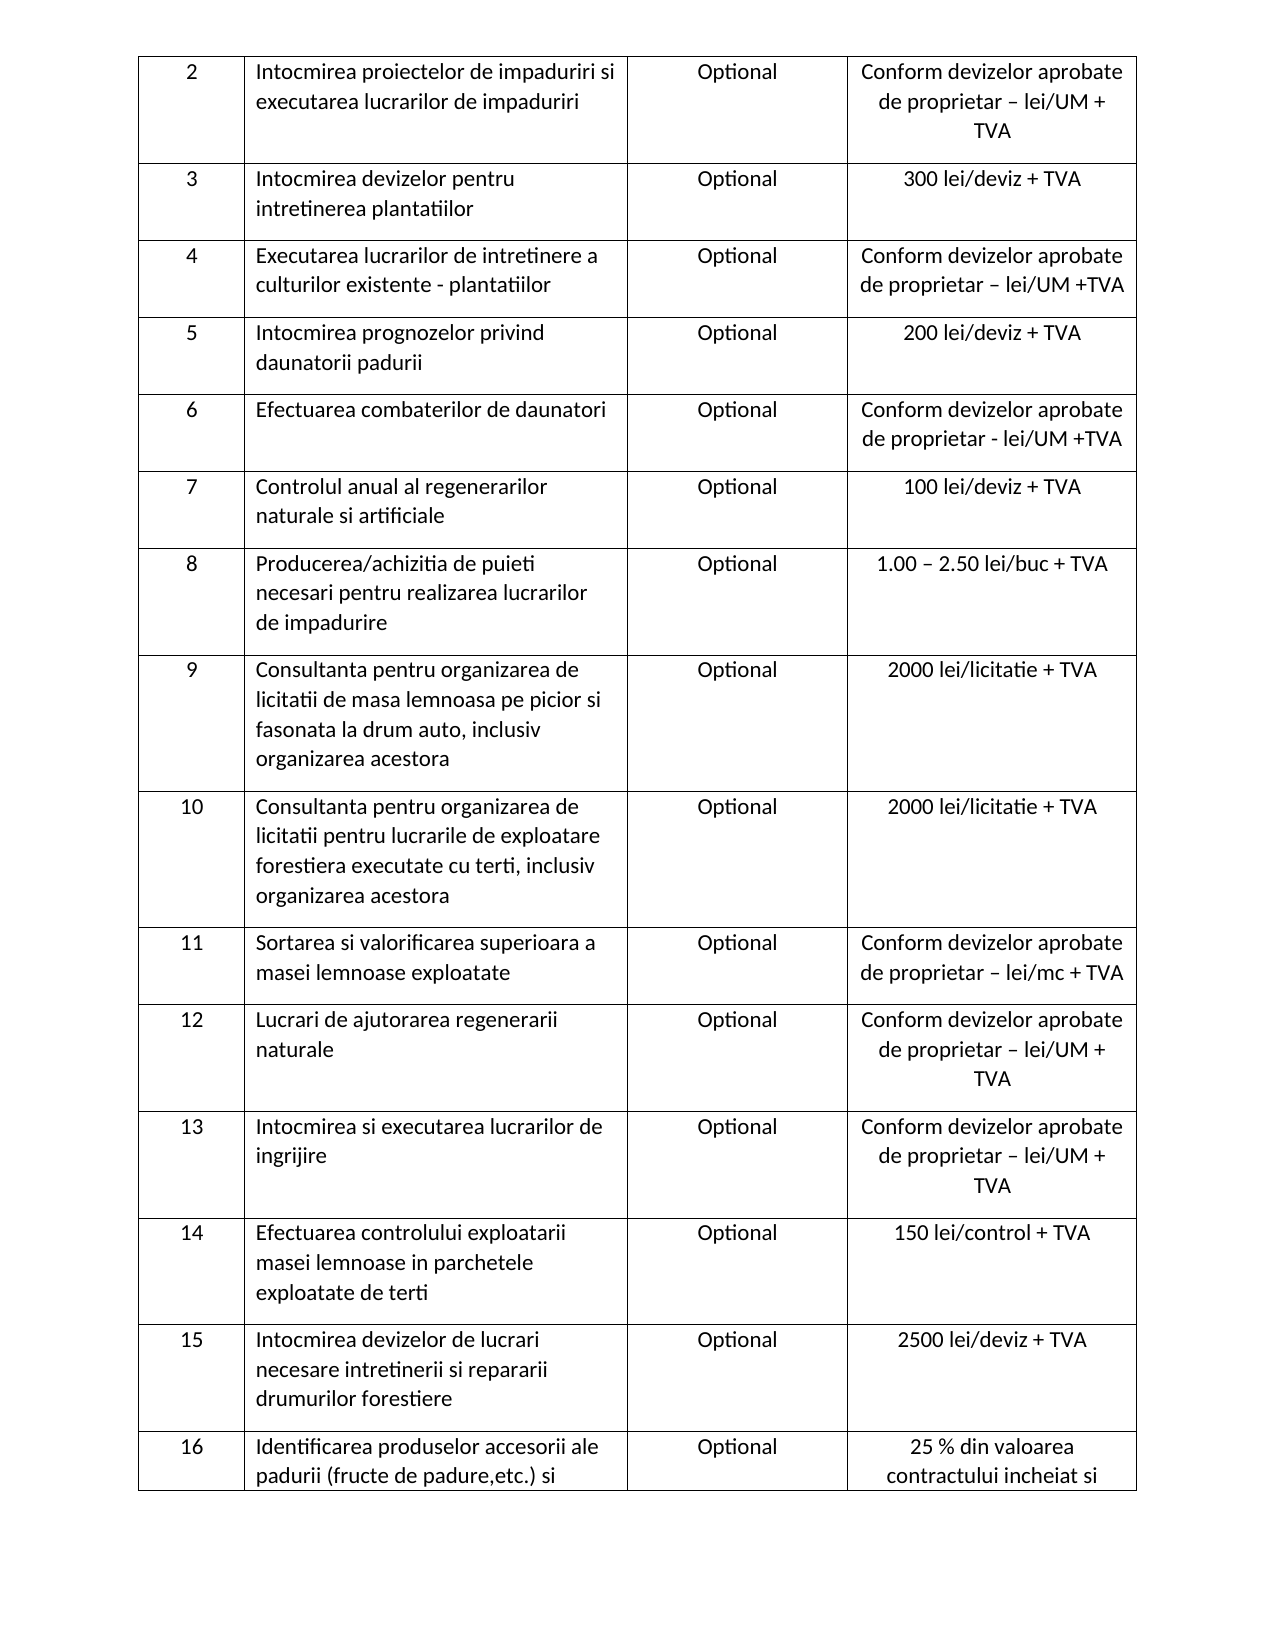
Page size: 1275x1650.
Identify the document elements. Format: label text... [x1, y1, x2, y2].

table_cell 2000 lei/licitatie + TVA [848, 656, 1136, 791]
table_cell 13 [139, 1112, 244, 1217]
table_cell Intocmirea devizelor pentru intretinerea plantatiilor [245, 164, 627, 240]
table_cell Controlul anual al regenerarilor naturale si artificiale [245, 472, 627, 548]
table_cell Consultanta pentru organizarea de licitatii pentru lucrarile de exploatare forestiera executate cu terti, inclusiv organizarea acestora [245, 792, 627, 927]
table_cell Optional [628, 792, 847, 927]
table_cell 100 lei/deviz + TVA [848, 472, 1136, 548]
table_cell Intocmirea prognozelor privind daunatorii padurii [245, 318, 627, 394]
table_cell Efectuarea controlului exploatarii masei lemnoase in parchetele exploatate de terti [245, 1219, 627, 1324]
table_cell Intocmirea si executarea lucrarilor de ingrijire [245, 1112, 627, 1217]
table_cell Optional [628, 1325, 847, 1431]
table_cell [245, 1432, 627, 1489]
table_cell Optional [628, 395, 847, 471]
table_cell 1.00 – 2.50 lei/buc + TVA [848, 549, 1136, 654]
table_cell Consultanta pentru organizarea de licitatii de masa lemnoasa pe picior si fasonata la drum auto, inclusiv organizarea acestora [245, 656, 627, 791]
table_cell 2500 lei/deviz + TVA [848, 1325, 1136, 1431]
table_cell Optional [628, 1219, 847, 1324]
table_cell Sortarea si valorificarea superioara a masei lemnoase exploatate [245, 928, 627, 1004]
table_cell 2000 lei/licitatie + TVA [848, 792, 1136, 927]
table_cell Intocmirea proiectelor de impaduriri si executarea lucrarilor de impaduriri [245, 57, 627, 163]
table_cell Conform devizelor aprobate de proprietar – lei/UM + TVA [848, 57, 1136, 163]
table_cell 16 [139, 1432, 244, 1489]
table_cell 7 [139, 472, 244, 548]
table_cell Conform devizelor aprobate de proprietar - lei/UM +TVA [848, 395, 1136, 471]
table_cell Lucrari de ajutorarea regenerarii naturale [245, 1005, 627, 1111]
table_cell Optional [628, 318, 847, 394]
table_cell Efectuarea combaterilor de daunatori [245, 395, 627, 471]
table_cell 4 [139, 241, 244, 317]
table_cell 5 [139, 318, 244, 394]
table_cell 300 lei/deviz + TVA [848, 164, 1136, 240]
table_cell 8 [139, 549, 244, 654]
table_cell 2 [139, 57, 244, 163]
table_cell Conform devizelor aprobate de proprietar – lei/UM + TVA [848, 1112, 1136, 1217]
table_cell Conform devizelor aprobate de proprietar – lei/mc + TVA [848, 928, 1136, 1004]
table_cell 200 lei/deviz + TVA [848, 318, 1136, 394]
table_cell 12 [139, 1005, 244, 1111]
table_cell Executarea lucrarilor de intretinere a culturilor existente - plantatiilor [245, 241, 627, 317]
table_cell Optional [628, 1112, 847, 1217]
table_cell 10 [139, 792, 244, 927]
table_cell Optional [628, 241, 847, 317]
table_cell Optional [628, 549, 847, 654]
table_cell Optional [628, 928, 847, 1004]
table_cell 6 [139, 395, 244, 471]
table_cell Producerea/achizitia de puieti necesari pentru realizarea lucrarilor de impadurire [245, 549, 627, 654]
table_cell Conform devizelor aprobate de proprietar – lei/UM +TVA [848, 241, 1136, 317]
table_cell 15 [139, 1325, 244, 1431]
table_cell 14 [139, 1219, 244, 1324]
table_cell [848, 1432, 1136, 1489]
table_cell Optional [628, 472, 847, 548]
table_cell Optional [628, 1005, 847, 1111]
table_cell 11 [139, 928, 244, 1004]
table_cell 150 lei/control + TVA [848, 1219, 1136, 1324]
table_cell Intocmirea devizelor de lucrari necesare intretinerii si repararii drumurilor forestiere [245, 1325, 627, 1431]
table_cell Optional [628, 164, 847, 240]
table_cell Conform devizelor aprobate de proprietar – lei/UM + TVA [848, 1005, 1136, 1111]
table_cell Optional [628, 1432, 847, 1489]
table_cell 3 [139, 164, 244, 240]
table_cell Optional [628, 656, 847, 791]
table_cell Optional [628, 57, 847, 163]
table_cell 9 [139, 656, 244, 791]
